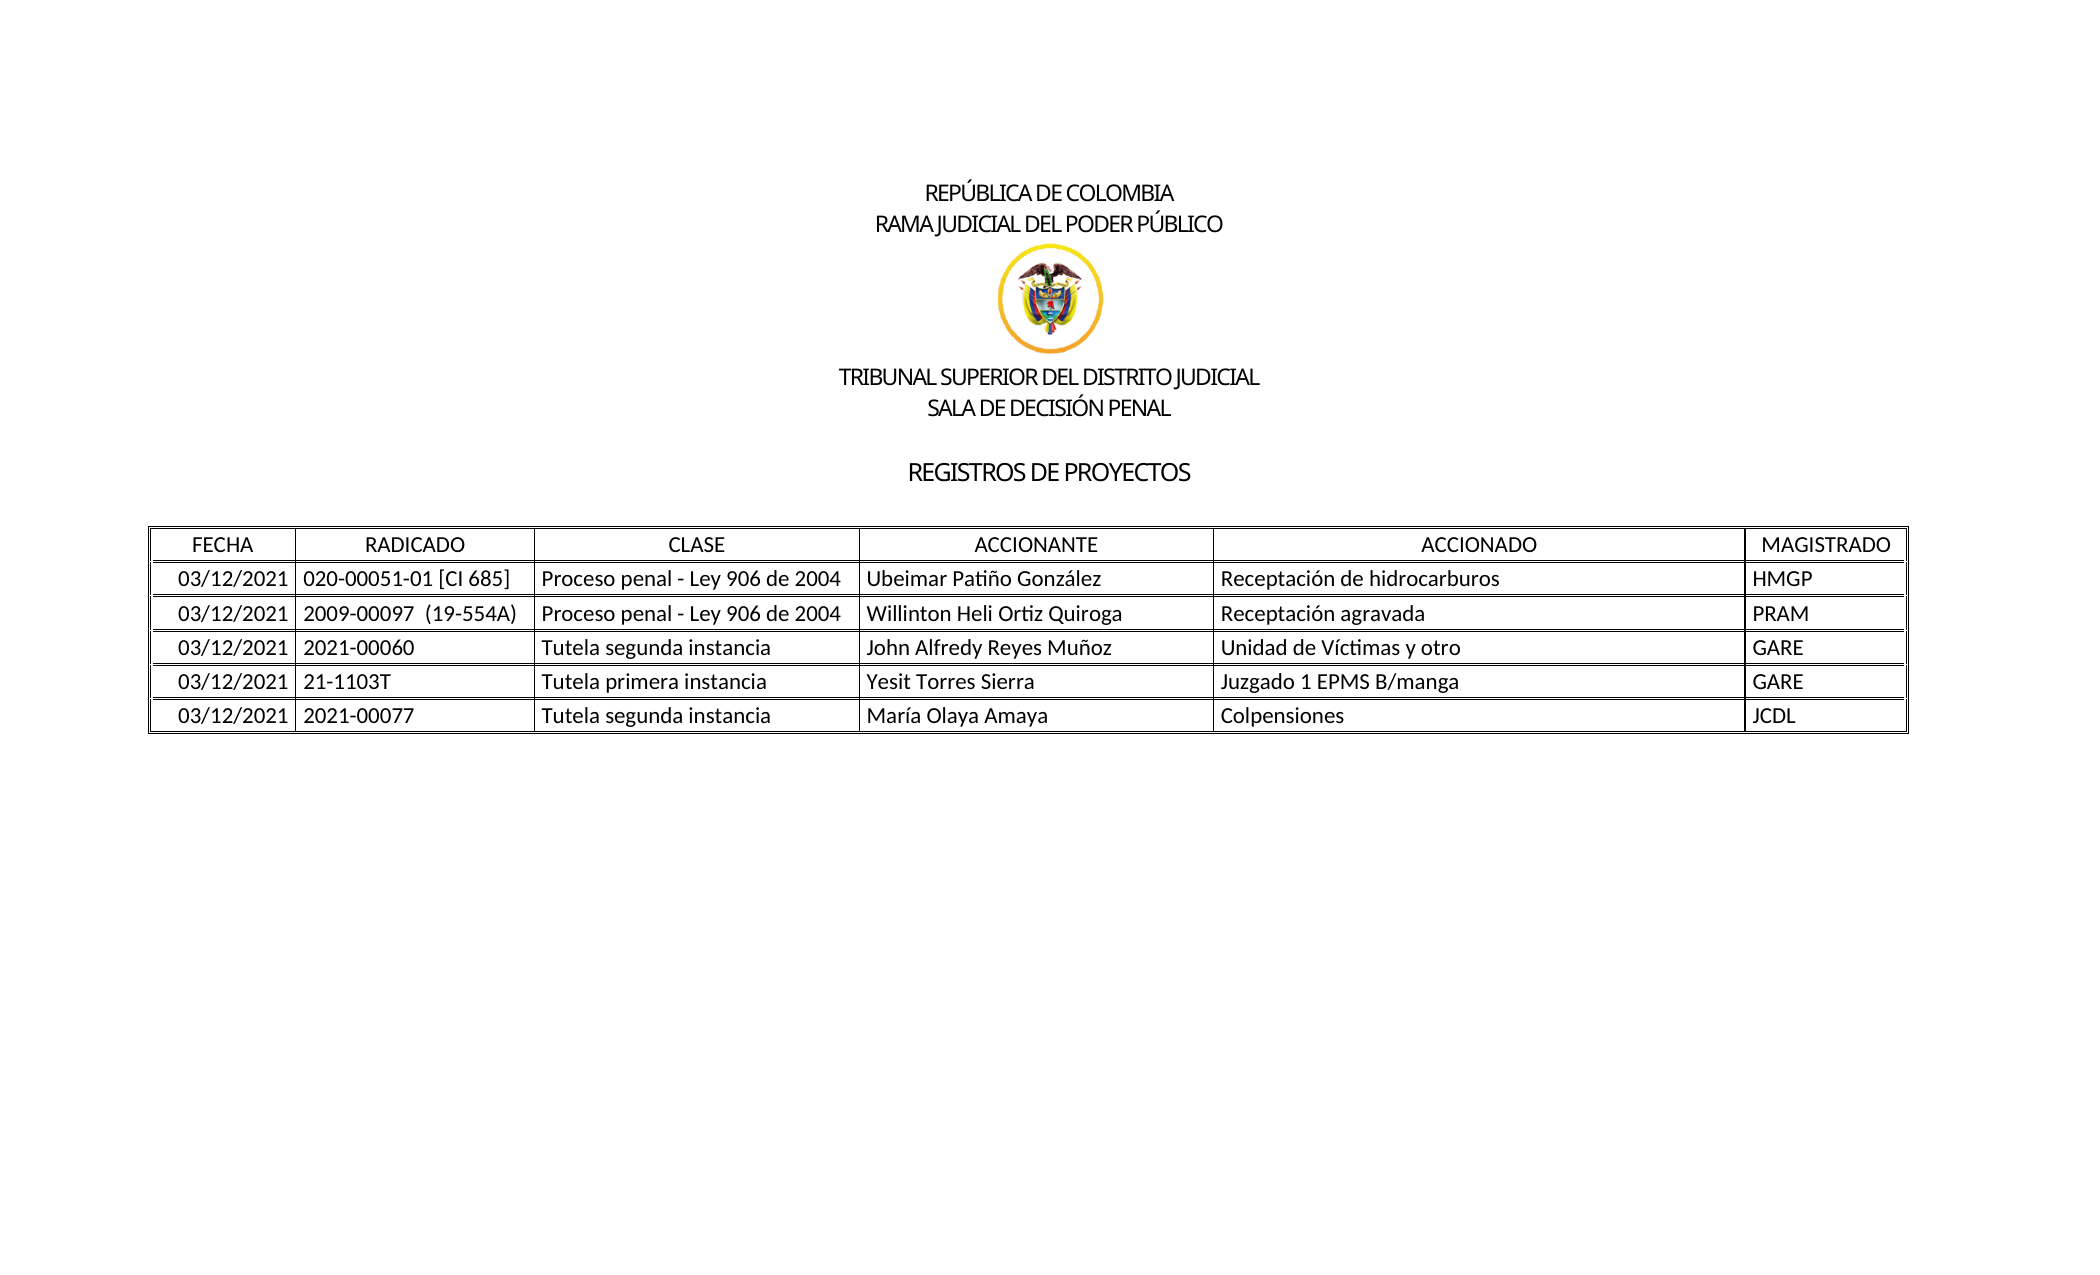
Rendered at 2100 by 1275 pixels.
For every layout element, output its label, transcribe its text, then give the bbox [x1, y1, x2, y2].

table_cell 2021-00077 [296, 700, 534, 731]
text REGISTROS DE PROYECTOS [148, 455, 1952, 489]
text SALA DE DECISIÓN PENAL [148, 392, 1952, 423]
table_cell Tutela primera instancia [535, 666, 859, 697]
table_header ACCIONADO [1214, 529, 1744, 560]
table_header ACCIONANTE [860, 529, 1213, 560]
table_cell Tutela segunda instancia [535, 632, 859, 663]
table_cell Juzgado 1 EPMS B/manga [1214, 666, 1744, 697]
table_cell Ubeimar Patiño González [860, 563, 1213, 594]
table_cell Receptación de hidrocarburos [1214, 563, 1744, 594]
table_cell Unidad de Víctimas y otro [1214, 632, 1744, 663]
table_cell 03/12/2021 [151, 663, 295, 697]
table_header MAGISTRADO [1746, 529, 1906, 560]
picture [985, 239, 1115, 361]
table_cell 21-1103T [296, 666, 534, 697]
table_cell María Olaya Amaya [860, 700, 1213, 731]
table_cell 03/12/2021 [149, 560, 295, 594]
table_cell HMGP [1746, 560, 1907, 594]
table_header RADICADO [296, 529, 534, 560]
table_cell 2021-00060 [296, 632, 534, 663]
text TRIBUNAL SUPERIOR DEL DISTRITO JUDICIAL [148, 361, 1952, 392]
table_cell GARE [1746, 629, 1906, 663]
table_cell 020-00051-01 [CI 685] [296, 563, 534, 594]
text RAMA JUDICIAL DEL PODER PÚBLICO [148, 208, 1952, 240]
table_cell 2009-00097 (19-554A) [296, 597, 534, 628]
table_cell JCDL [1746, 697, 1907, 731]
table_cell 03/12/2021 [149, 697, 295, 731]
table_cell Yesit Torres Sierra [860, 666, 1213, 697]
table_cell PRAM [1746, 594, 1907, 628]
table_header CLASE [535, 529, 859, 560]
table_cell John Alfredy Reyes Muñoz [860, 632, 1213, 663]
text REPÚBLICA DE COLOMBIA [148, 177, 1952, 208]
table_cell 03/12/2021 [151, 629, 295, 663]
table_header FECHA [151, 529, 295, 560]
table_cell GARE [1746, 663, 1906, 697]
table_cell Proceso penal - Ley 906 de 2004 [535, 563, 859, 594]
table_cell Colpensiones [1214, 700, 1744, 731]
table_cell Tutela segunda instancia [535, 700, 859, 731]
table_cell Proceso penal - Ley 906 de 2004 [535, 597, 859, 628]
table_cell Receptación agravada [1214, 597, 1744, 628]
table_cell Willinton Heli Ortiz Quiroga [860, 597, 1213, 628]
table_cell 03/12/2021 [149, 594, 295, 628]
